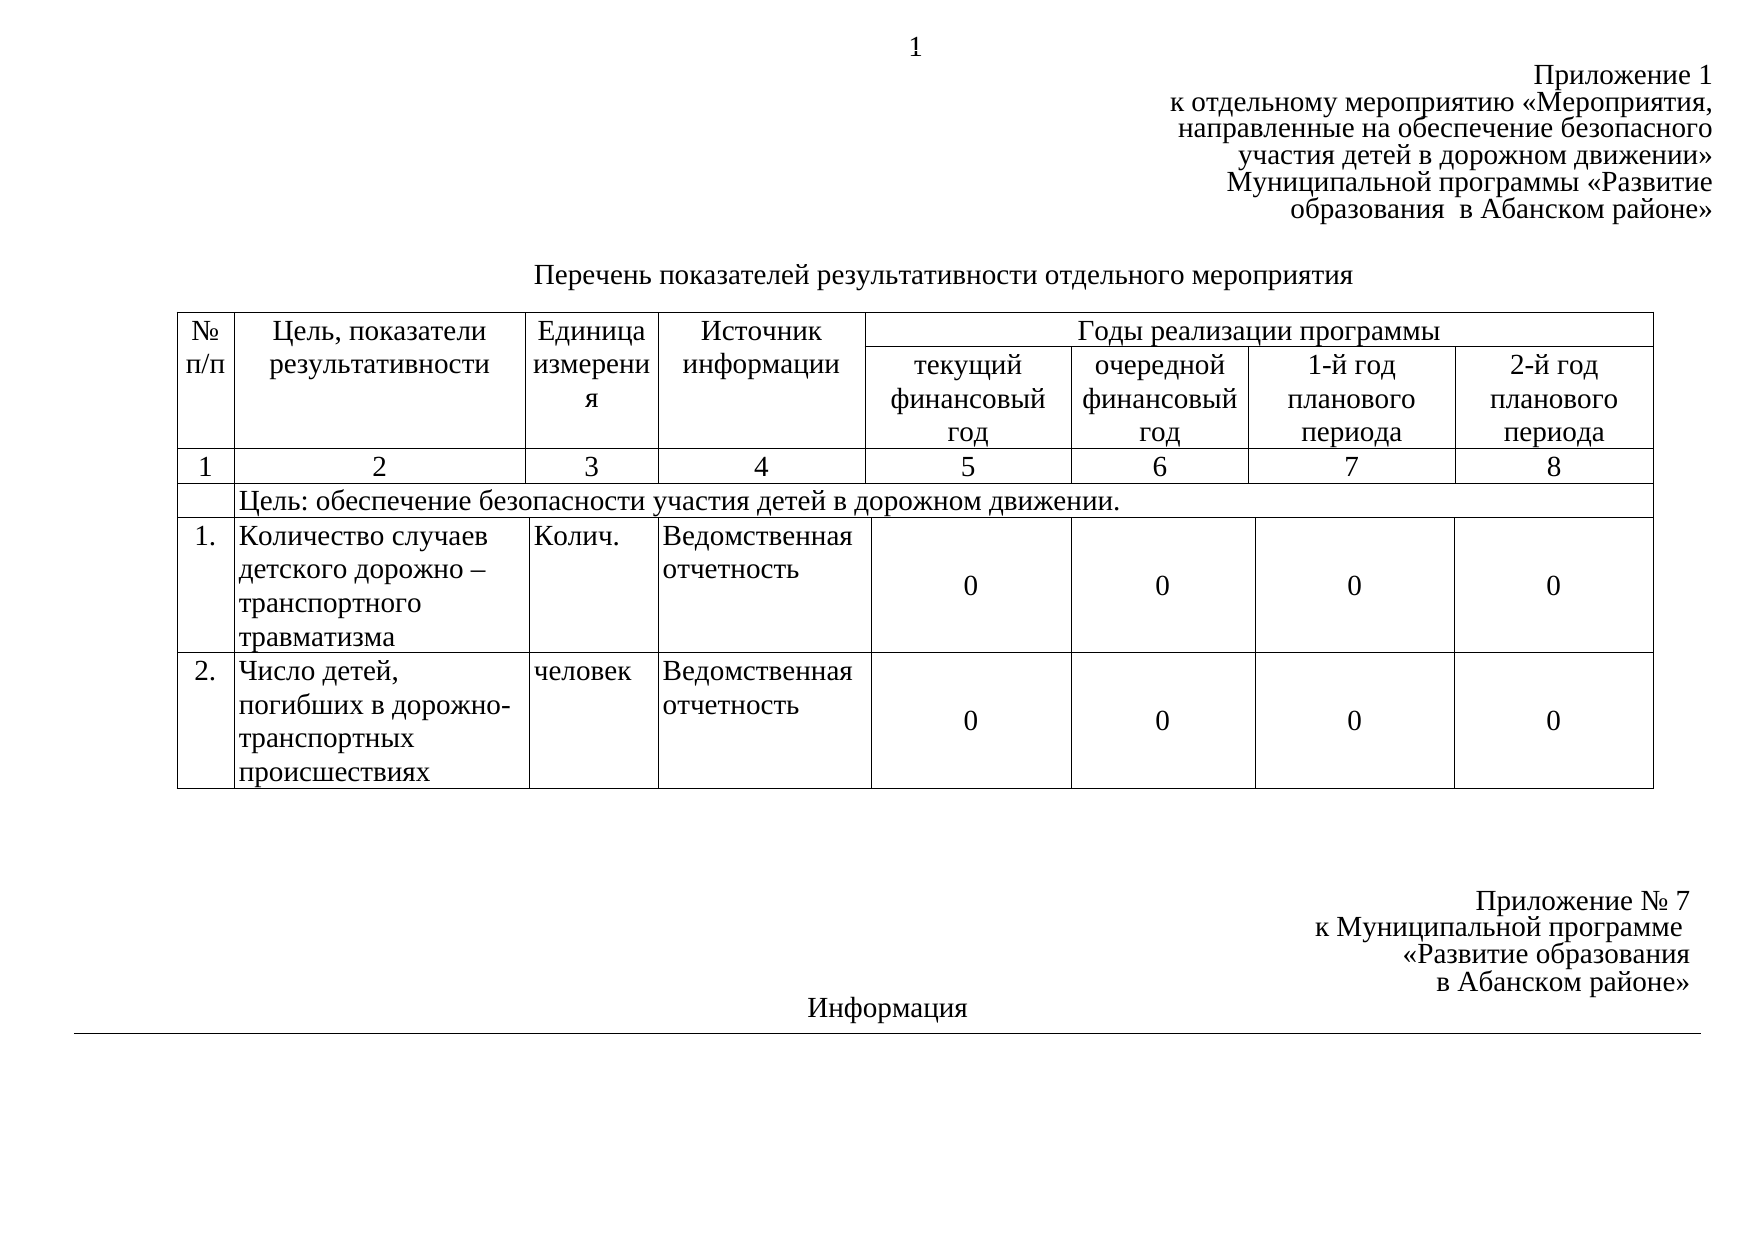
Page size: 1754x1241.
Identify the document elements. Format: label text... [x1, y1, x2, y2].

table_cell 0 [872, 653, 1071, 787]
table_cell 0 [1455, 653, 1653, 787]
table_cell 0 [1256, 518, 1454, 652]
table_cell Ведомственная отчетность [659, 518, 871, 652]
table_cell 0 [872, 518, 1071, 652]
text участия детей в дорожном движении» [1063, 143, 1713, 170]
table_header Источник информации [659, 313, 865, 448]
table_cell 1. [178, 518, 234, 652]
table_cell текущий финансовый год [866, 347, 1071, 448]
table_cell 0 [1072, 653, 1255, 787]
text к отдельному мероприятию «Мероприятия, [1063, 90, 1713, 117]
table_header Годы реализации программы [866, 313, 1653, 346]
table_cell 0 [1455, 518, 1653, 652]
table_cell 8 [1456, 449, 1653, 482]
table_cell Число детей, погибших в дорожно-транспортных происшествиях [235, 653, 529, 787]
table_header № п/п [178, 313, 234, 448]
text образования в Абанском районе» [1063, 197, 1713, 224]
table_cell 5 [866, 449, 1071, 482]
table_cell 4 [659, 449, 865, 482]
table_cell 1 [178, 449, 234, 482]
table_cell 6 [1072, 449, 1248, 482]
text направленные на обеспечение безопасного [1063, 117, 1713, 143]
table_cell [178, 484, 234, 517]
table_cell Количество случаев детского дорожно – транспортного травматизма [235, 518, 529, 652]
table_cell 3 [526, 449, 658, 482]
table_cell человек [530, 653, 658, 787]
table_cell 2 [235, 449, 525, 482]
table_cell 0 [1256, 653, 1454, 787]
text Приложение 1 [1063, 63, 1713, 90]
table_header Цель, показатели результативности [235, 313, 525, 448]
text Перечень показателей результативности отдельного мероприятия [118, 257, 1713, 291]
table_cell Цель: обеспечение безопасности участия детей в дорожном движении. [235, 484, 1653, 517]
table_cell 1-й год планового периода [1249, 347, 1455, 448]
table_cell 2-й год планового периода [1456, 347, 1653, 448]
table_header Единица измерения [526, 313, 658, 448]
table_cell 7 [1249, 449, 1455, 482]
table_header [74, 889, 1701, 1032]
table_cell 2. [178, 653, 234, 787]
text Муниципальной программы «Развитие [1063, 170, 1713, 197]
table_cell Колич. [530, 518, 658, 652]
table_cell очередной финансовый год [1072, 347, 1248, 448]
table_cell 0 [1072, 518, 1255, 652]
table_cell Ведомственная отчетность [659, 653, 871, 787]
